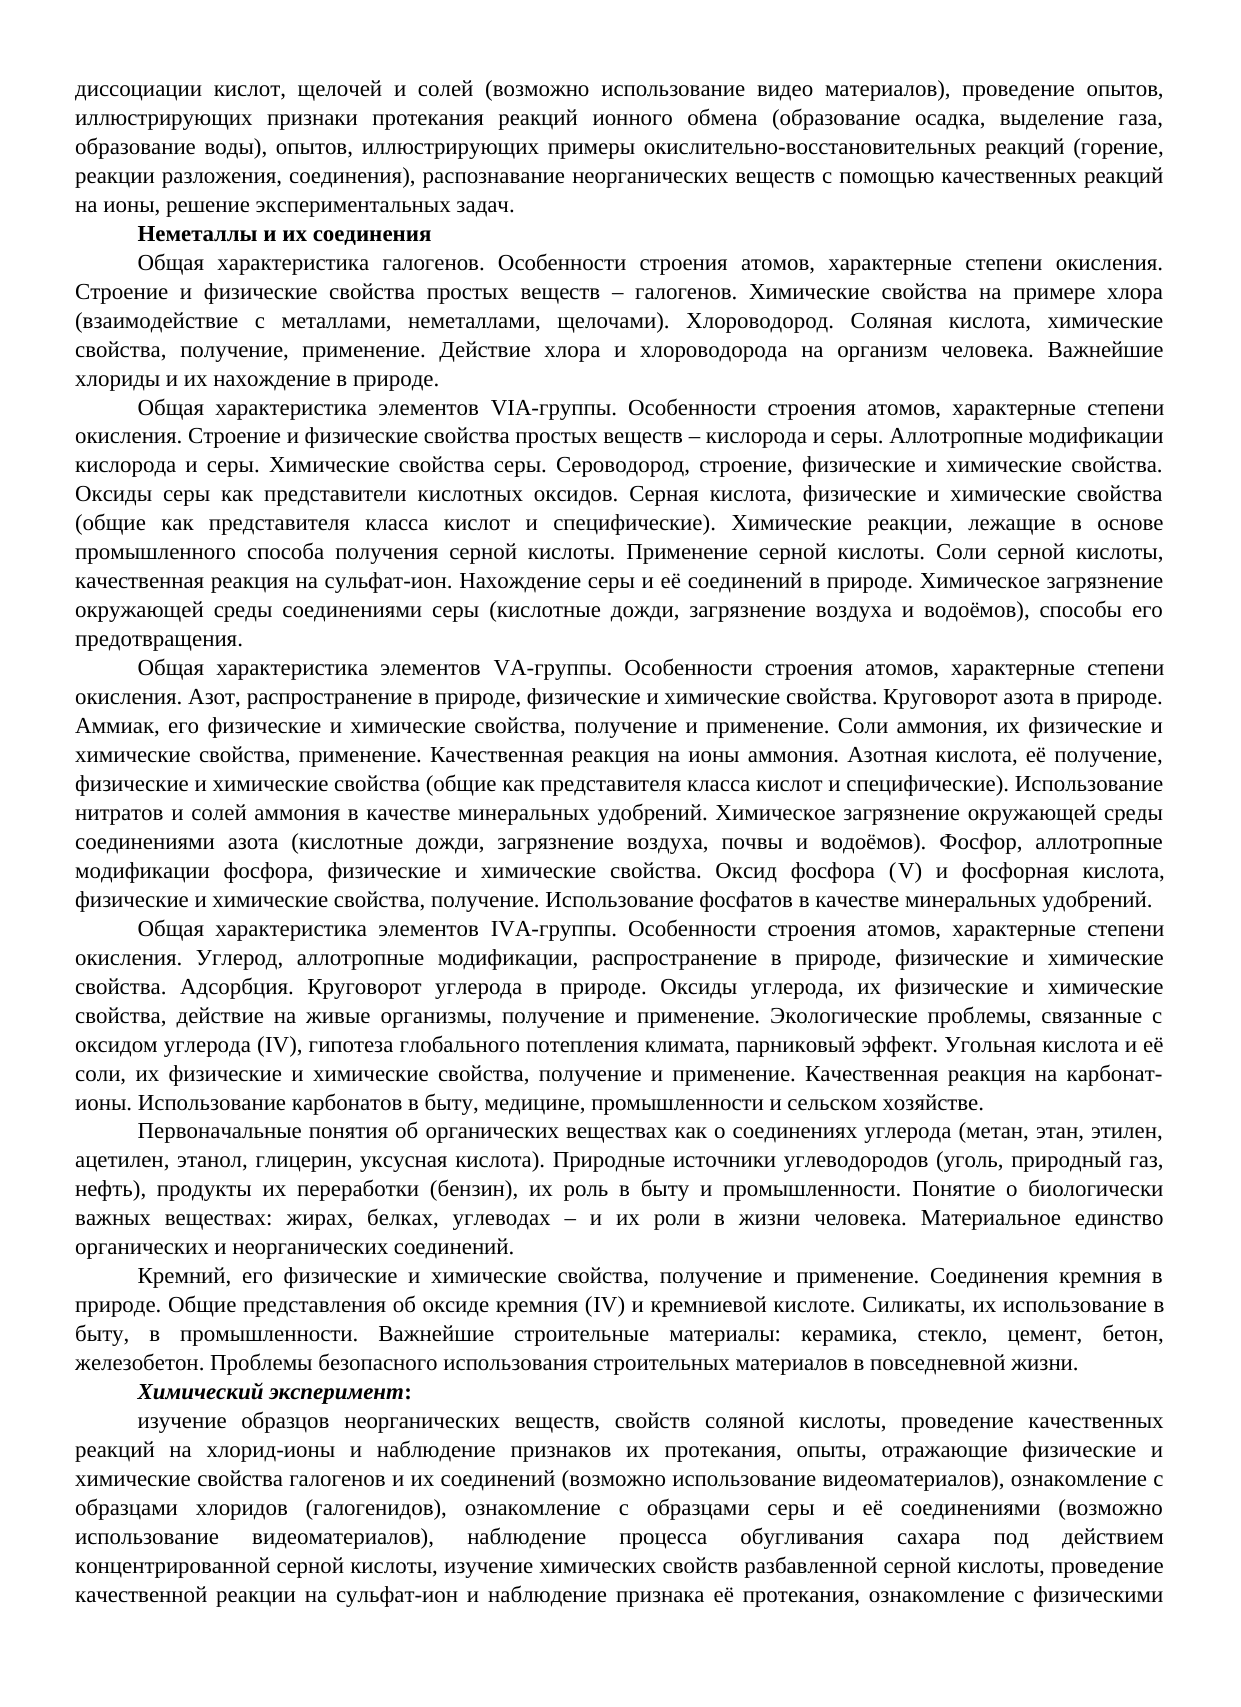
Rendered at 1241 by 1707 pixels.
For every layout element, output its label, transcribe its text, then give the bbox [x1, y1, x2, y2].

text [75, 1407, 1165, 1607]
text Общая характеристика элементов VIА-группы. Особенности строения атомов, характерные степени окисления. Строение и физические свойства простых веществ – кислорода и серы. Аллотропные модификации кислорода и серы. Химические свойства серы. Сероводород, строение, физические и химические свойства. Оксиды серы как представители кислотных оксидов. Серная кислота, физические и химические свойства (общие как представителя класса кислот и специфические). Химические реакции, лежащие в основе промышленного способа получения серной кислоты. Применение серной кислоты. Соли серной кислоты, качественная реакция на сульфат-ион. Нахождение серы и её соединений в природе. Химическое загрязнение окружающей среды соединениями серы (кислотные дожди, загрязнение воздуха и водоёмов), способы его предотвращения. [75, 393, 1165, 652]
text Общая характеристика элементов IVА-группы. Особенности строения атомов, характерные степени окисления. Углерод, аллотропные модификации, распространение в природе, физические и химические свойства. Адсорбция. Круговорот углерода в природе. Оксиды углерода, их физические и химические свойства, действие на живые организмы, получение и применение. Экологические проблемы, связанные с оксидом углерода (IV), гипотеза глобального потепления климата, парниковый эффект. Угольная кислота и её соли, их физические и химические свойства, получение и применение. Качественная реакция на карбонат-ионы. Использование карбонатов в быту, медицине, промышленности и сельском хозяйстве. [75, 915, 1165, 1115]
text Первоначальные понятия об органических веществах как о соединениях углерода (метан, этан, этилен, ацетилен, этанол, глицерин, уксусная кислота). Природные источники углеводородов (уголь, природный газ, нефть), продукты их переработки (бензин), их роль в быту и промышленности. Понятие о биологически важных веществах: жирах, белках, углеводах – и их роли в жизни человека. Материальное единство органических и неорганических соединений. [75, 1117, 1165, 1260]
text Неметаллы и их соединения [75, 220, 1165, 246]
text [75, 75, 1165, 217]
text Общая характеристика галогенов. Особенности строения атомов, характерные степени окисления. Строение и физические свойства простых веществ – галогенов. Химические свойства на примере хлора (взаимодействие с металлами, неметаллами, щелочами). Хлороводород. Соляная кислота, химические свойства, получение, применение. Действие хлора и хлороводорода на организм человека. Важнейшие хлориды и их нахождение в природе. [75, 249, 1165, 391]
text Общая характеристика элементов VА-группы. Особенности строения атомов, характерные степени окисления. Азот, распространение в природе, физические и химические свойства. Круговорот азота в природе. Аммиак, его физические и химические свойства, получение и применение. Соли аммония, их физические и химические свойства, применение. Качественная реакция на ионы аммония. Азотная кислота, её получение, физические и химические свойства (общие как представителя класса кислот и специфические). Использование нитратов и солей аммония в качестве минеральных удобрений. Химическое загрязнение окружающей среды соединениями азота (кислотные дожди, загрязнение воздуха, почвы и водоёмов). Фосфор, аллотропные модификации фосфора, физические и химические свойства. Оксид фосфора (V) и фосфорная кислота, физические и химические свойства, получение. Использование фосфатов в качестве минеральных удобрений. [75, 654, 1165, 912]
text Химический эксперимент: [75, 1378, 1165, 1404]
text Кремний, его физические и химические свойства, получение и применение. Соединения кремния в природе. Общие представления об оксиде кремния (IV) и кремниевой кислоте. Силикаты, их использование в быту, в промышленности. Важнейшие строительные материалы: керамика, стекло, цемент, бетон, железобетон. Проблемы безопасного использования строительных материалов в повседневной жизни. [75, 1262, 1165, 1376]
